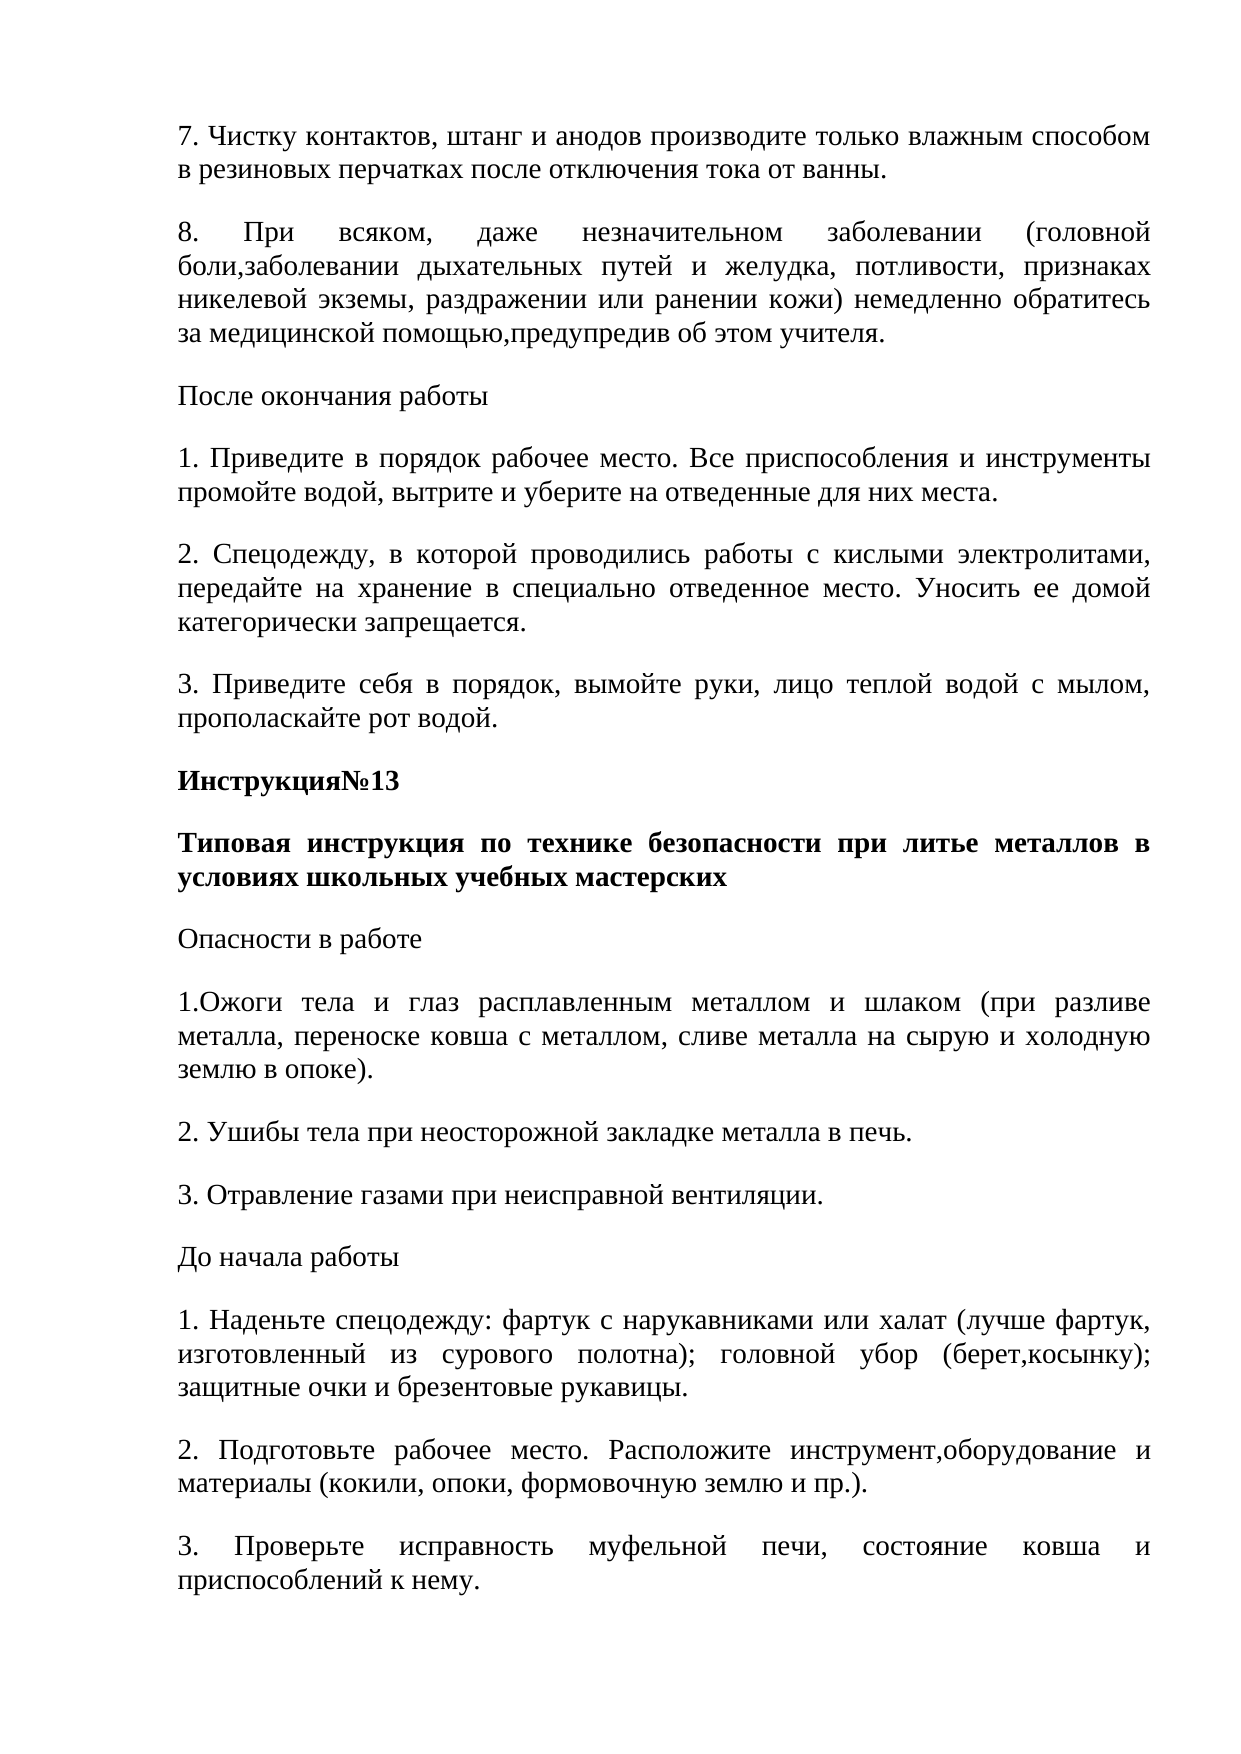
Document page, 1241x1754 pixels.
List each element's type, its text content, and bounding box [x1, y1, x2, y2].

text 2. Ушибы тела при неосторожной закладке металла в печь. [177, 1114, 1152, 1148]
text 1.Ожоги тела и глаз расплавленным металлом и шлаком (при разливе металла, переноске ковша с металлом, сливе металла на сырую и холодную землю в опоке). [177, 984, 1152, 1085]
text 7. Чистку контактов, штанг и анодов производите только влажным способом в резиновых перчатках после отключения тока от ванны. [177, 118, 1152, 185]
text Типовая инструкция по технике безопасности при литье металлов в условиях школьных учебных мастерских [177, 825, 1152, 892]
text 3. Приведите себя в порядок, вымойте руки, лицо теплой водой с мылом, прополаскайте рот водой. [177, 666, 1152, 733]
text Опасности в работе [177, 922, 1152, 955]
text После окончания работы [177, 378, 1152, 411]
text 3. Отравление газами при неисправной вентиляции. [177, 1177, 1152, 1210]
text 2. Спецодежду, в которой проводились работы с кислыми электролитами, передайте на хранение в специально отведенное место. Уносить ее домой категорически запрещается. [177, 537, 1152, 637]
text 8. При всяком, даже незначительном заболевании (головной боли,заболевании дыхательных путей и желудка, потливости, признаках никелевой экземы, раздражении или ранении кожи) немедленно обратитесь за медицинской помощью,предупредив об этом учителя. [177, 214, 1152, 348]
text 1. Приведите в порядок рабочее место. Все приспособления и инструменты промойте водой, вытрите и уберите на отведенные для них места. [177, 440, 1152, 507]
text До начала работы [177, 1239, 1152, 1273]
text 3. Проверьте исправность муфельной печи, состояние ковша и приспособлений к нему. [177, 1528, 1152, 1595]
text 1. Наденьте спецодежду: фартук с нарукавниками или халат (лучше фартук, изготовленный из сурового полотна); головной убор (берет,косынку); защитные очки и брезентовые рукавицы. [177, 1302, 1152, 1403]
text Инструкция№13 [177, 763, 1152, 796]
text 2. Подготовьте рабочее место. Расположите инструмент,оборудование и материалы (кокили, опоки, формовочную землю и пр.). [177, 1432, 1152, 1499]
